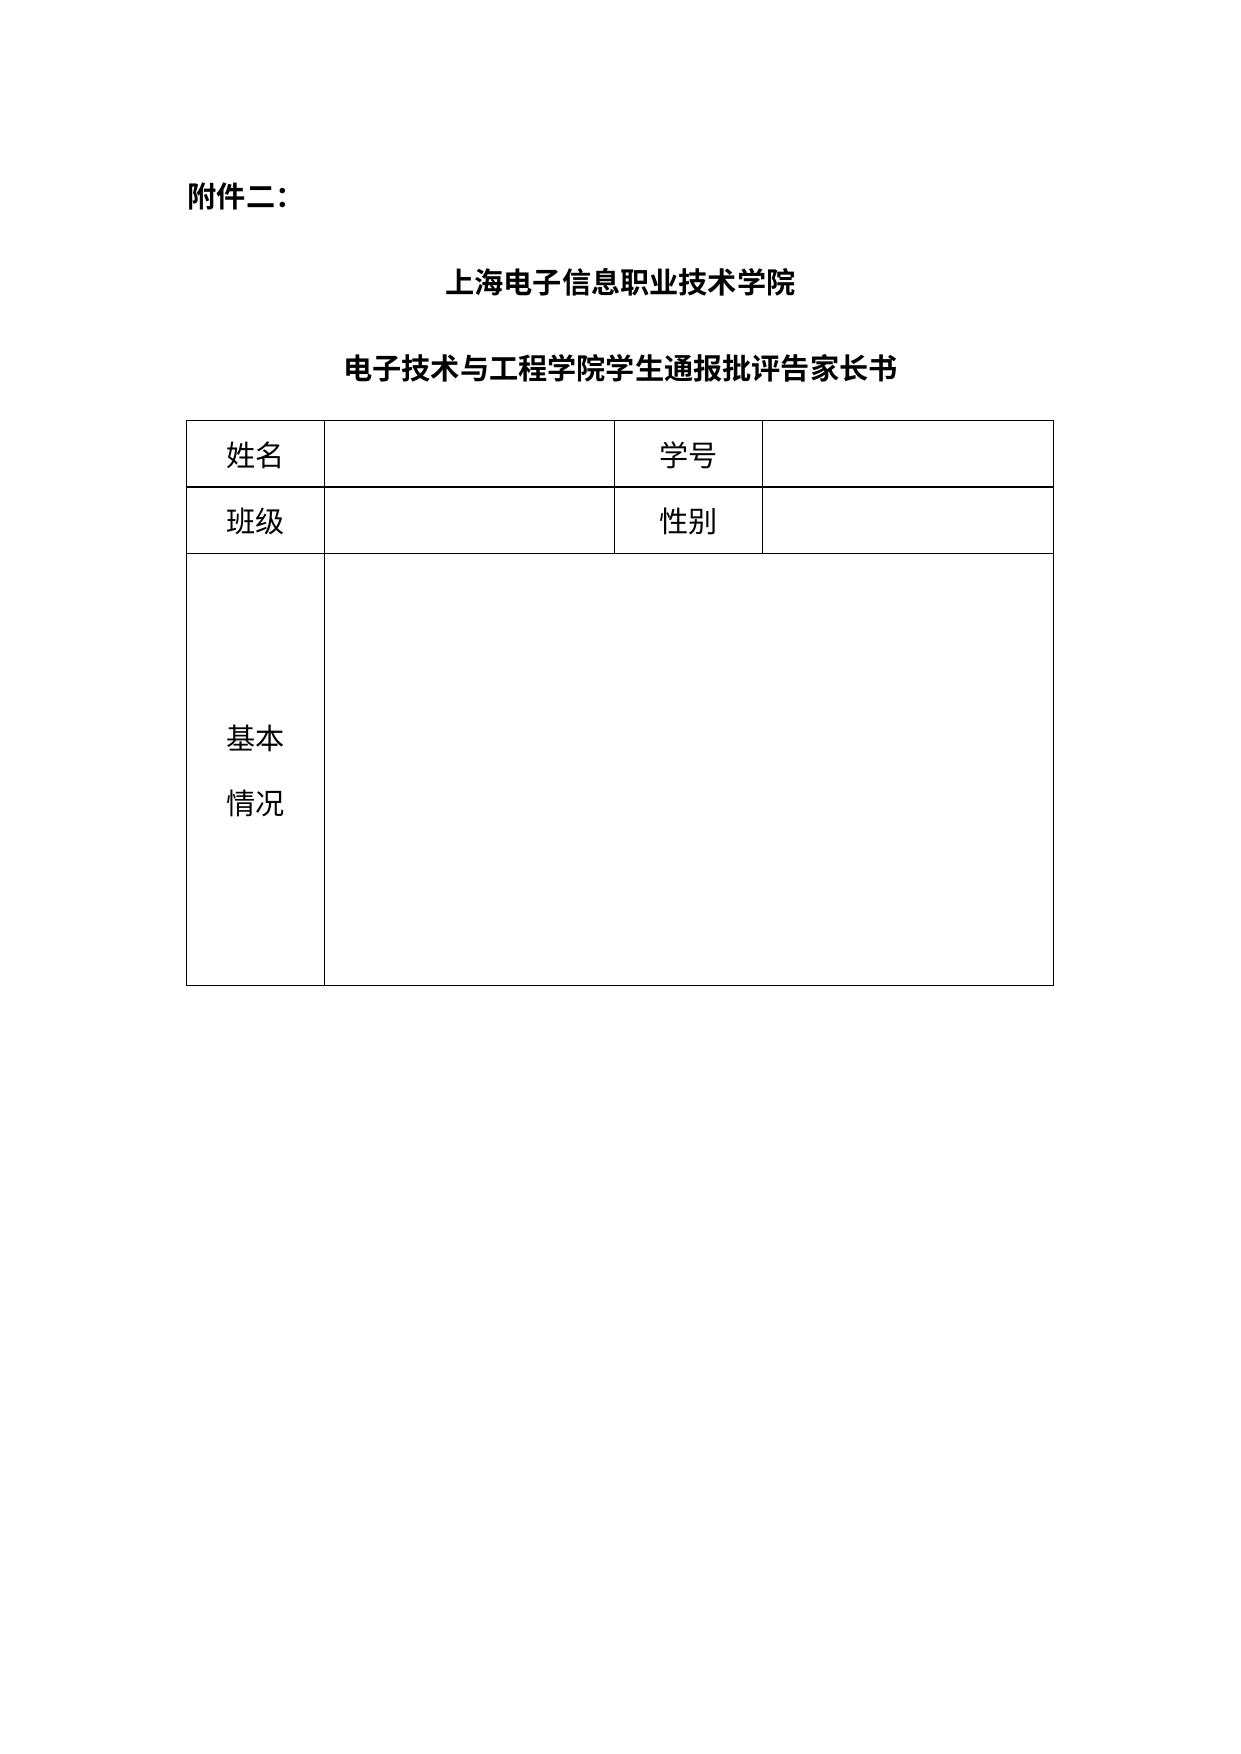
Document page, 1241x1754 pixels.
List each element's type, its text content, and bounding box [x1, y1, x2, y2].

table_header [325, 421, 614, 486]
table_cell [763, 488, 1053, 552]
text 上海电子信息职业技术学院 [187, 248, 1053, 313]
text 附件二： [187, 162, 1053, 227]
text 电子技术与工程学院学生通报批评告家长书 [187, 334, 1053, 399]
table_cell [325, 488, 614, 552]
table_cell 基本 情况 [187, 554, 324, 985]
table_cell 性别 [615, 488, 762, 552]
table_header 学号 [615, 421, 762, 486]
table_cell 班级 [187, 488, 324, 552]
table_header 姓名 [187, 421, 324, 486]
table_cell [325, 554, 1053, 985]
table_header [763, 421, 1053, 486]
